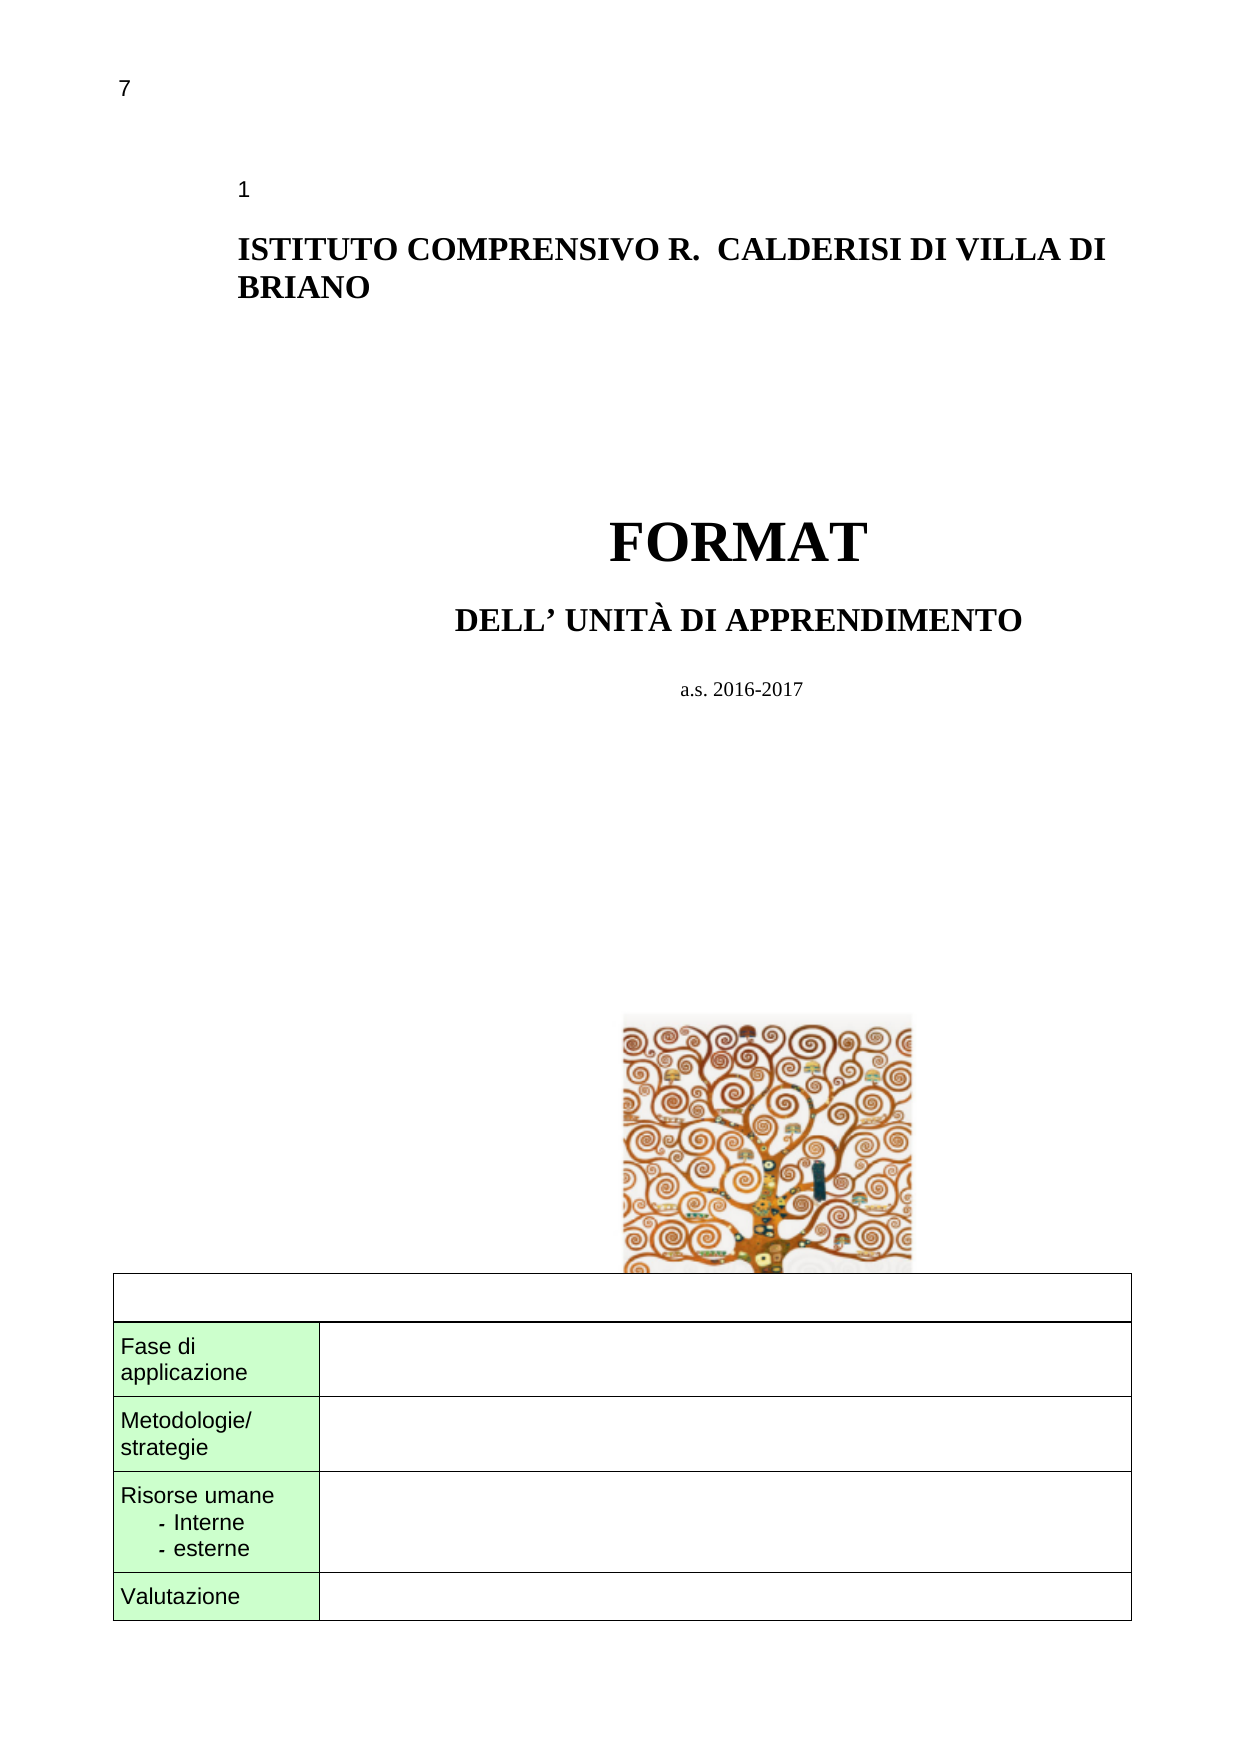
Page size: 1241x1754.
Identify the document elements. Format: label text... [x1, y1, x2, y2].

table_cell Fase di applicazione [114, 1323, 319, 1396]
table_cell [320, 1472, 1131, 1572]
table_cell [114, 1274, 1131, 1321]
table_cell [320, 1397, 1131, 1471]
table_cell Risorse umane Interne esterne [114, 1472, 319, 1572]
table_cell Valutazione Specificare i criteri/evidenze e strumenti utilizzati [114, 1573, 319, 1620]
table_cell [320, 1573, 1131, 1620]
table_cell Metodologie/strategie [114, 1397, 319, 1471]
table_cell [320, 1323, 1131, 1396]
